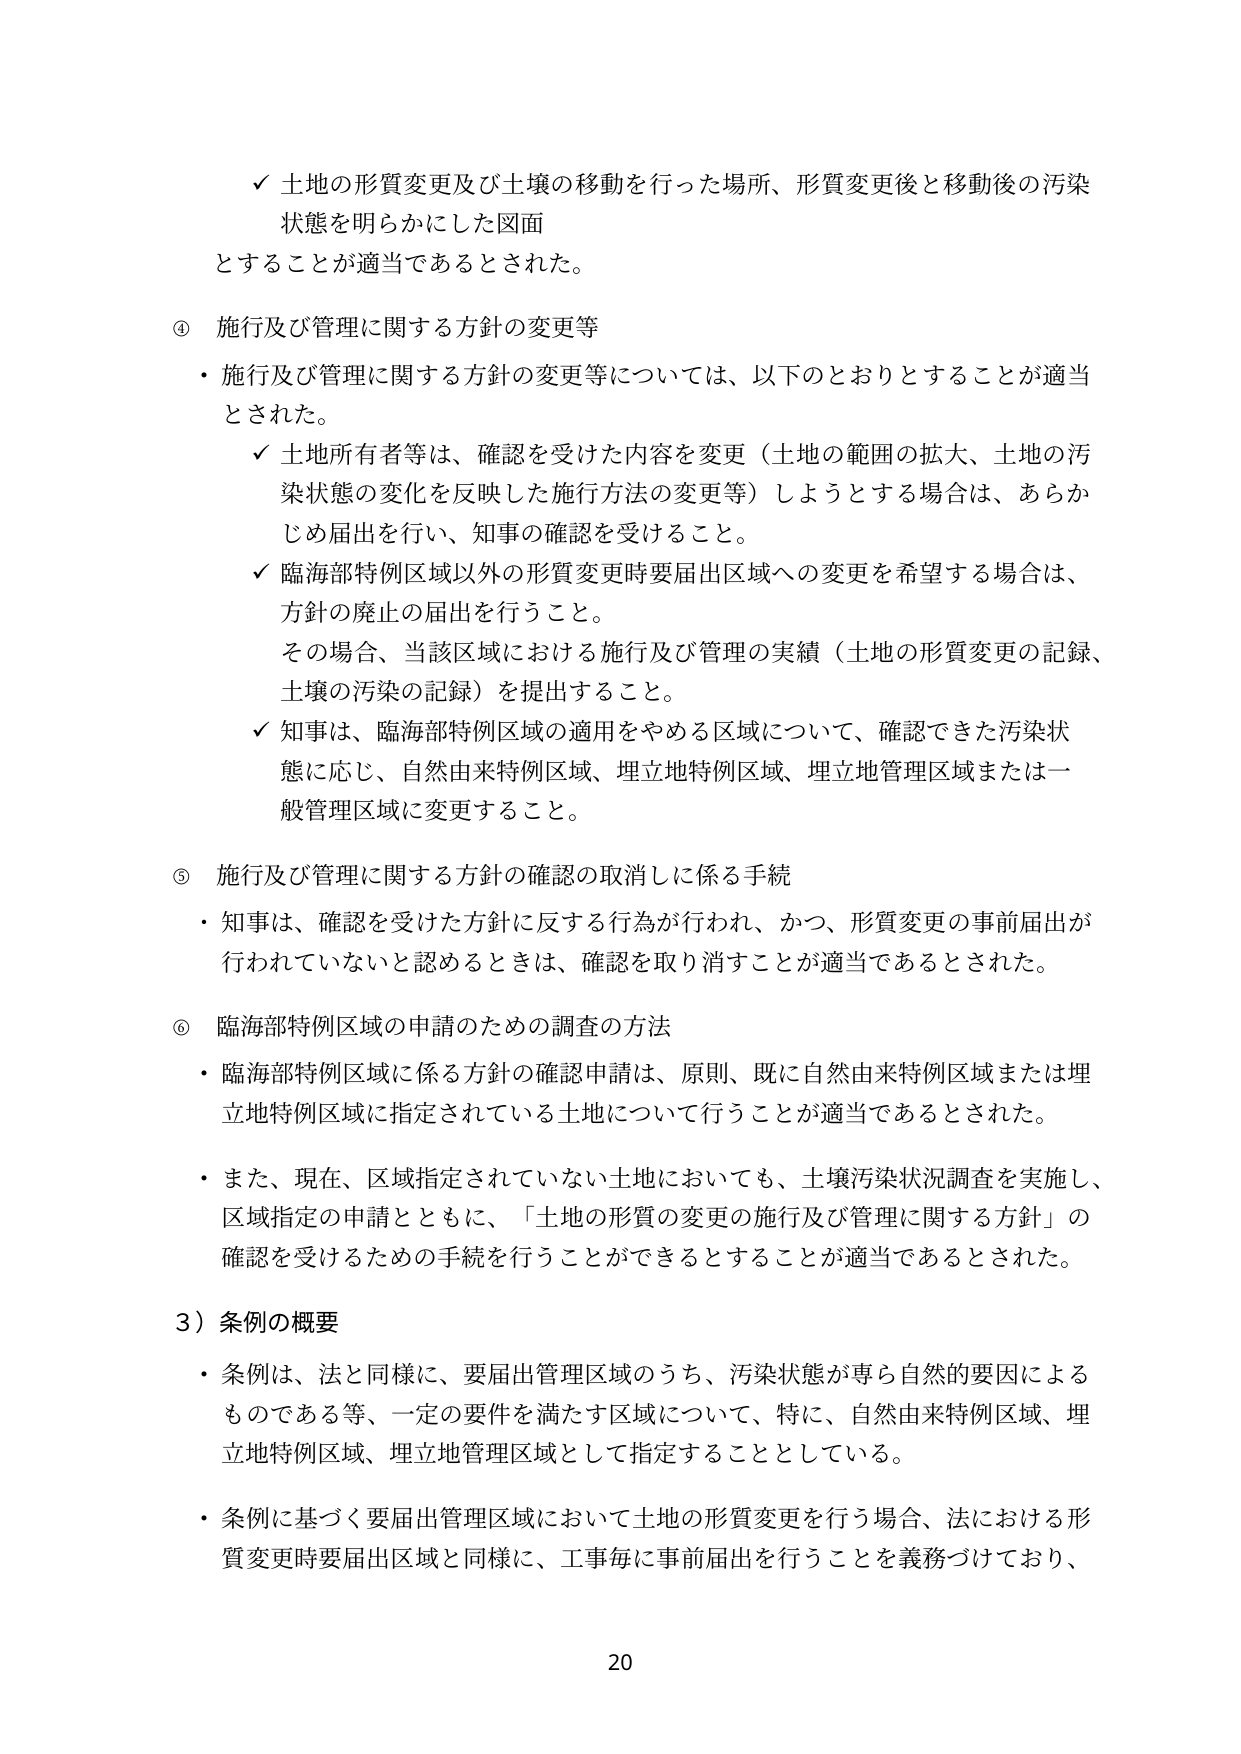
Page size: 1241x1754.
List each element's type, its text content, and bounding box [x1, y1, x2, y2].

list 土地所有者等は、確認を受けた内容を変更（土地の範囲の拡大、土地の汚染状態の変化を反映した施行方法の変更等）しようとする場合は、あらかじめ届出を行い、知事の確認を受けること。 [251, 436, 1092, 549]
list その場合、当該区域における施行及び管理の実績（土地の形質変更の記録、土壌の汚染の記録）を提出すること。 [280, 634, 1092, 708]
list 臨海部特例区域の申請のための調査の方法 [172, 1008, 1092, 1042]
text ３）条例の概要 [148, 1303, 1092, 1338]
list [192, 1500, 1092, 1574]
list 施行及び管理に関する方針の変更等については、以下のとおりとすることが適当とされた。 [192, 356, 1092, 431]
list 条例は、法と同様に、要届出管理区域のうち、汚染状態が専ら自然的要因によるものである等、一定の要件を満たす区域について、特に、自然由来特例区域、埋立地特例区域、埋立地管理区域として指定することとしている。 [192, 1356, 1092, 1469]
list 施行及び管理に関する方針の確認の取消しに係る手続 [172, 857, 1092, 891]
list 知事は、確認を受けた方針に反する行為が行われ、かつ、形質変更の事前届出が行われていないと認めるときは、確認を取り消すことが適当であるとされた。 [192, 904, 1092, 978]
list 臨海部特例区域に係る方針の確認申請は、原則、既に自然由来特例区域または埋立地特例区域に指定されている土地について行うことが適当であるとされた。 [192, 1055, 1092, 1129]
list また、現在、区域指定されていない土地においても、土壌汚染状況調査を実施し、区域指定の申請とともに、「土地の形質の変更の施行及び管理に関する方針」の確認を受けるための手続を行うことができるとすることが適当であるとされた。 [192, 1159, 1092, 1273]
list 臨海部特例区域以外の形質変更時要届出区域への変更を希望する場合は、方針の廃止の届出を行うこと。 [251, 554, 1092, 628]
list 土地の形質変更及び土壌の移動を行った場所、形質変更後と移動後の汚染状態を明らかにした図面 [251, 165, 1092, 239]
list 施行及び管理に関する方針の変更等 [172, 309, 1092, 344]
text とすることが適当であるとされた。 [212, 244, 1092, 279]
list 知事は、臨海部特例区域の適用をやめる区域について、確認できた汚染状態に応じ、自然由来特例区域、埋立地特例区域、埋立地管理区域または一般管理区域に変更すること。 [251, 713, 1092, 826]
